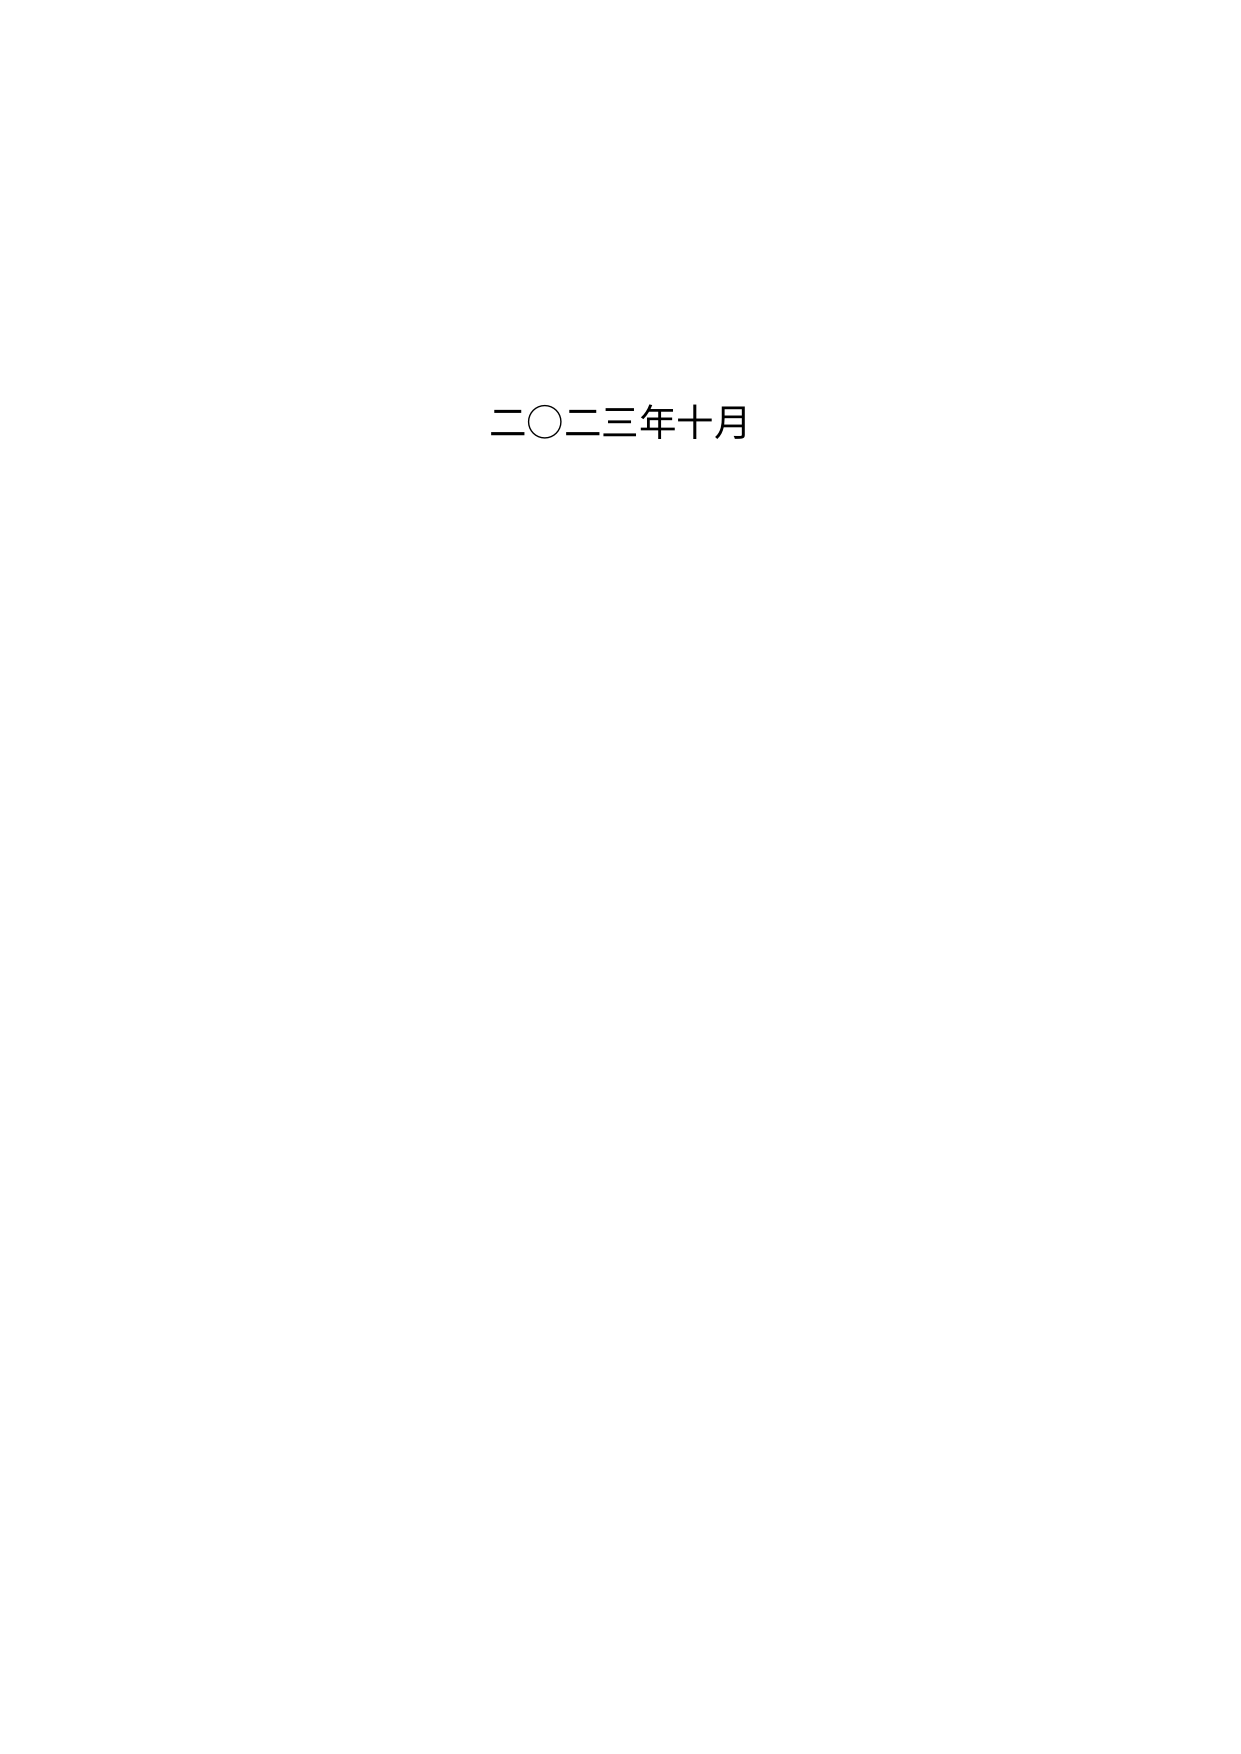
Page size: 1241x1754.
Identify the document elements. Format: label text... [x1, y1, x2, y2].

text 二○二三年十月 [187, 387, 1053, 452]
